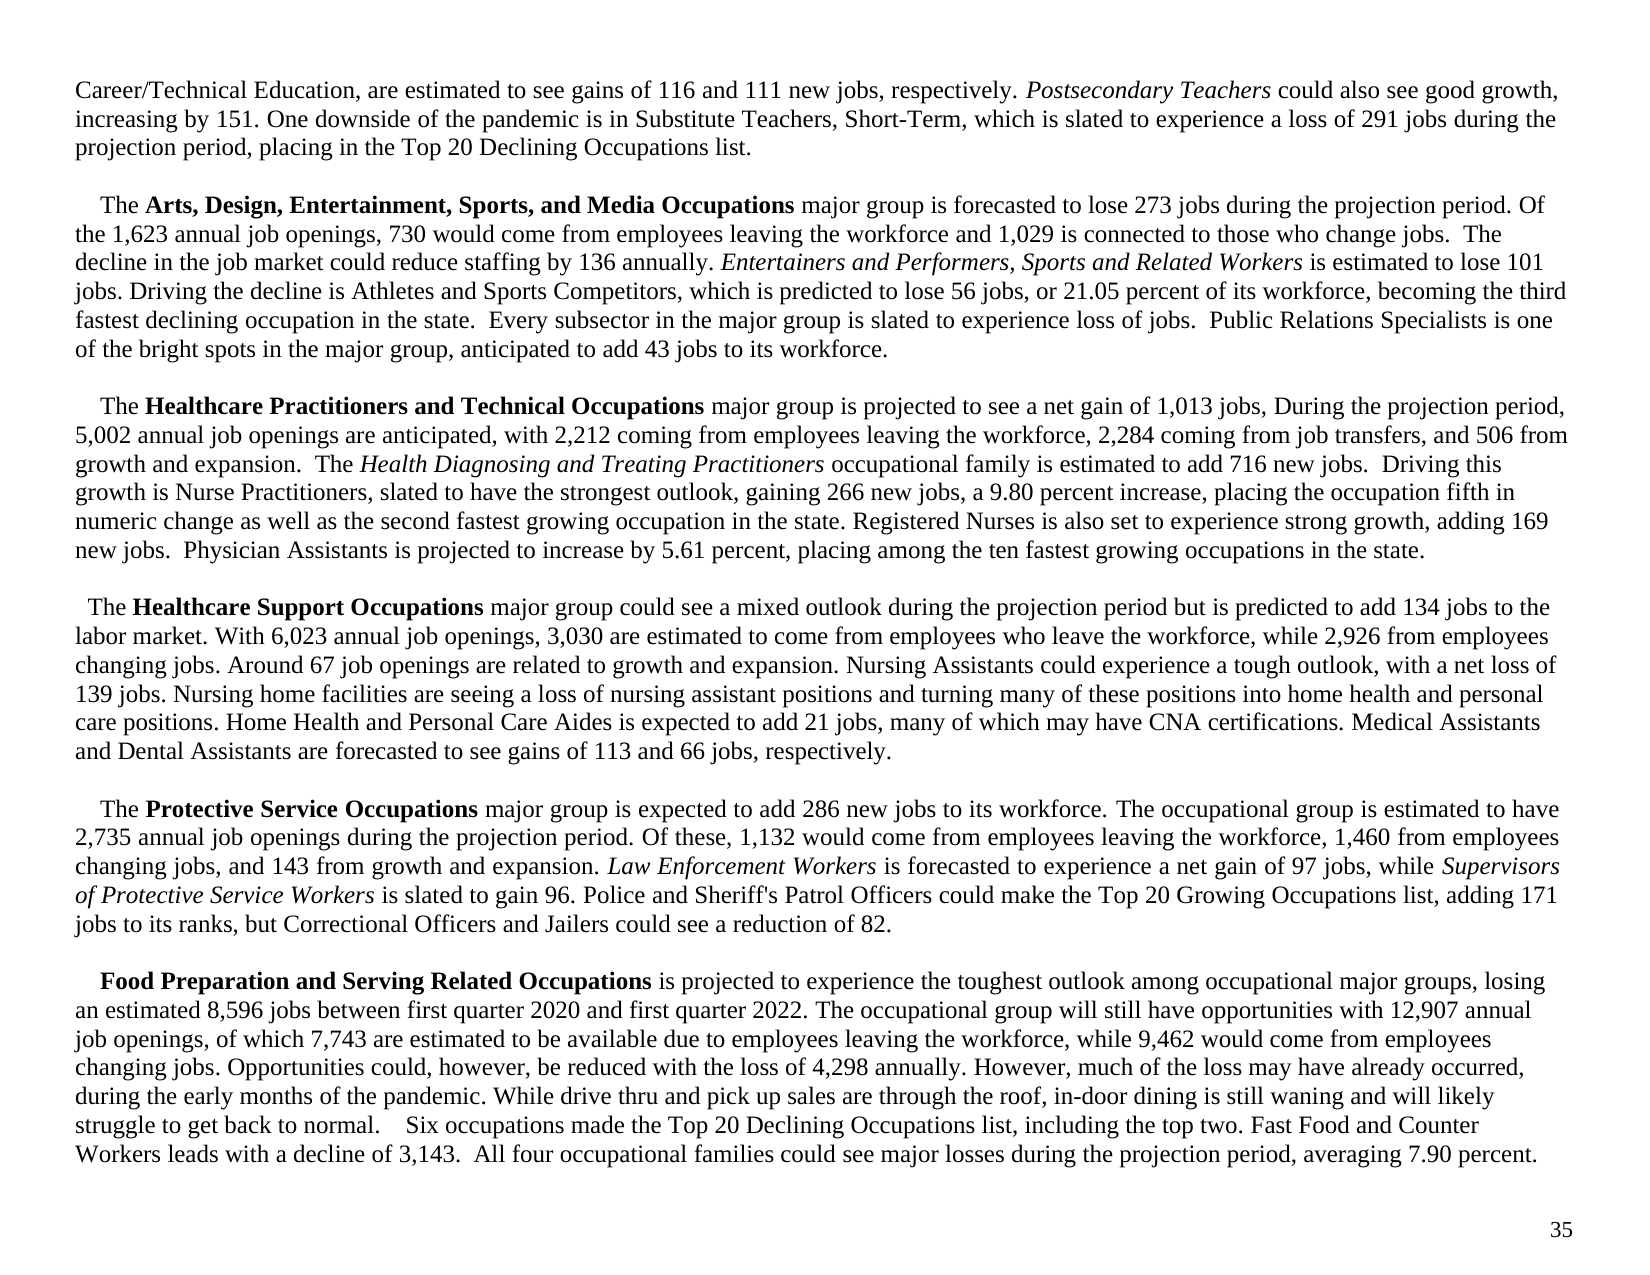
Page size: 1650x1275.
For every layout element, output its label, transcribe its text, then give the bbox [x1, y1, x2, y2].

text The Healthcare Support Occupations major group could see a mixed outlook during the projection period but is predicted to add 134 jobs to the labor market. With 6,023 annual job openings, 3,030 are estimated to come from employees who leave the workforce, while 2,926 from employees changing jobs. Around 67 job openings are related to growth and expansion. Nursing Assistants could experience a tough outlook, with a net loss of 139 jobs. Nursing home facilities are seeing a loss of nursing assistant positions and turning many of these positions into home health and personal care positions. Home Health and Personal Care Aides is expected to add 21 jobs, many of which may have CNA certifications. Medical Assistants and Dental Assistants are forecasted to see gains of 113 and 66 jobs, respectively. [75, 592, 1571, 765]
text The Arts, Design, Entertainment, Sports, and Media Occupations major group is forecasted to lose 273 jobs during the projection period. Of the 1,623 annual job openings, 730 would come from employees leaving the workforce and 1,029 is connected to those who change jobs. The decline in the job market could reduce staffing by 136 annually. Entertainers and Performers, Sports and Related Workers is estimated to lose 101 jobs. Driving the decline is Athletes and Sports Competitors, which is predicted to lose 56 jobs, or 21.05 percent of its workforce, becoming the third fastest declining occupation in the state. Every subsector in the major group is slated to experience loss of jobs. Public Relations Specialists is one of the bright spots in the major group, anticipated to add 43 jobs to its workforce. [75, 190, 1573, 362]
text The Protective Service Occupations major group is expected to add 286 new jobs to its workforce. The occupational group is estimated to have 2,735 annual job openings during the projection period. Of these, 1,132 would come from employees leaving the workforce, 1,460 from employees changing jobs, and 143 from growth and expansion. Law Enforcement Workers is forecasted to experience a net gain of 97 jobs, while Supervisors of Protective Service Workers is slated to gain 96. Police and Sheriff's Patrol Officers could make the Top 20 Growing Occupations list, adding 171 jobs to its ranks, but Correctional Officers and Jailers could see a reduction of 82. [75, 794, 1560, 937]
text Food Preparation and Serving Related Occupations is projected to experience the toughest outlook among occupational major groups, losing an estimated 8,596 jobs between first quarter 2020 and first quarter 2022. The occupational group will still have opportunities with 12,907 annual job openings, of which 7,743 are estimated to be available due to employees leaving the workforce, while 9,462 would come from employees changing jobs. Opportunities could, however, be reduced with the loss of 4,298 annually. However, much of the loss may have already occurred, during the early months of the pandemic. While drive thru and pick up sales are through the roof, in-door dining is still waning and will likely struggle to get back to normal. Six occupations made the Top 20 Declining Occupations list, including the top two. Fast Food and Counter Workers leads with a decline of 3,143. All four occupational families could see major losses during the projection period, averaging 7.90 percent. [75, 966, 1546, 1167]
text The Healthcare Practitioners and Technical Occupations major group is projected to see a net gain of 1,013 jobs, During the projection period, 5,002 annual job openings are anticipated, with 2,212 coming from employees leaving the workforce, 2,284 coming from job transfers, and 506 from growth and expansion. The Health Diagnosing and Treating Practitioners occupational family is estimated to add 716 new jobs. Driving this growth is Nurse Practitioners, slated to have the strongest outlook, gaining 266 new jobs, a 9.80 percent increase, placing the occupation fifth in numeric change as well as the second fastest growing occupation in the state. Registered Nurses is also set to experience strong growth, adding 169 new jobs. Physician Assistants is projected to increase by 5.61 percent, placing among the ten fastest growing occupations in the state. [75, 391, 1571, 564]
text Career/Technical Education, are estimated to see gains of 116 and 111 new jobs, respectively. Postsecondary Teachers could also see good growth, increasing by 151. One downside of the pandemic is in Substitute Teachers, Short-Term, which is slated to experience a loss of 291 jobs during the projection period, placing in the Top 20 Declining Occupations list. [75, 75, 1559, 161]
